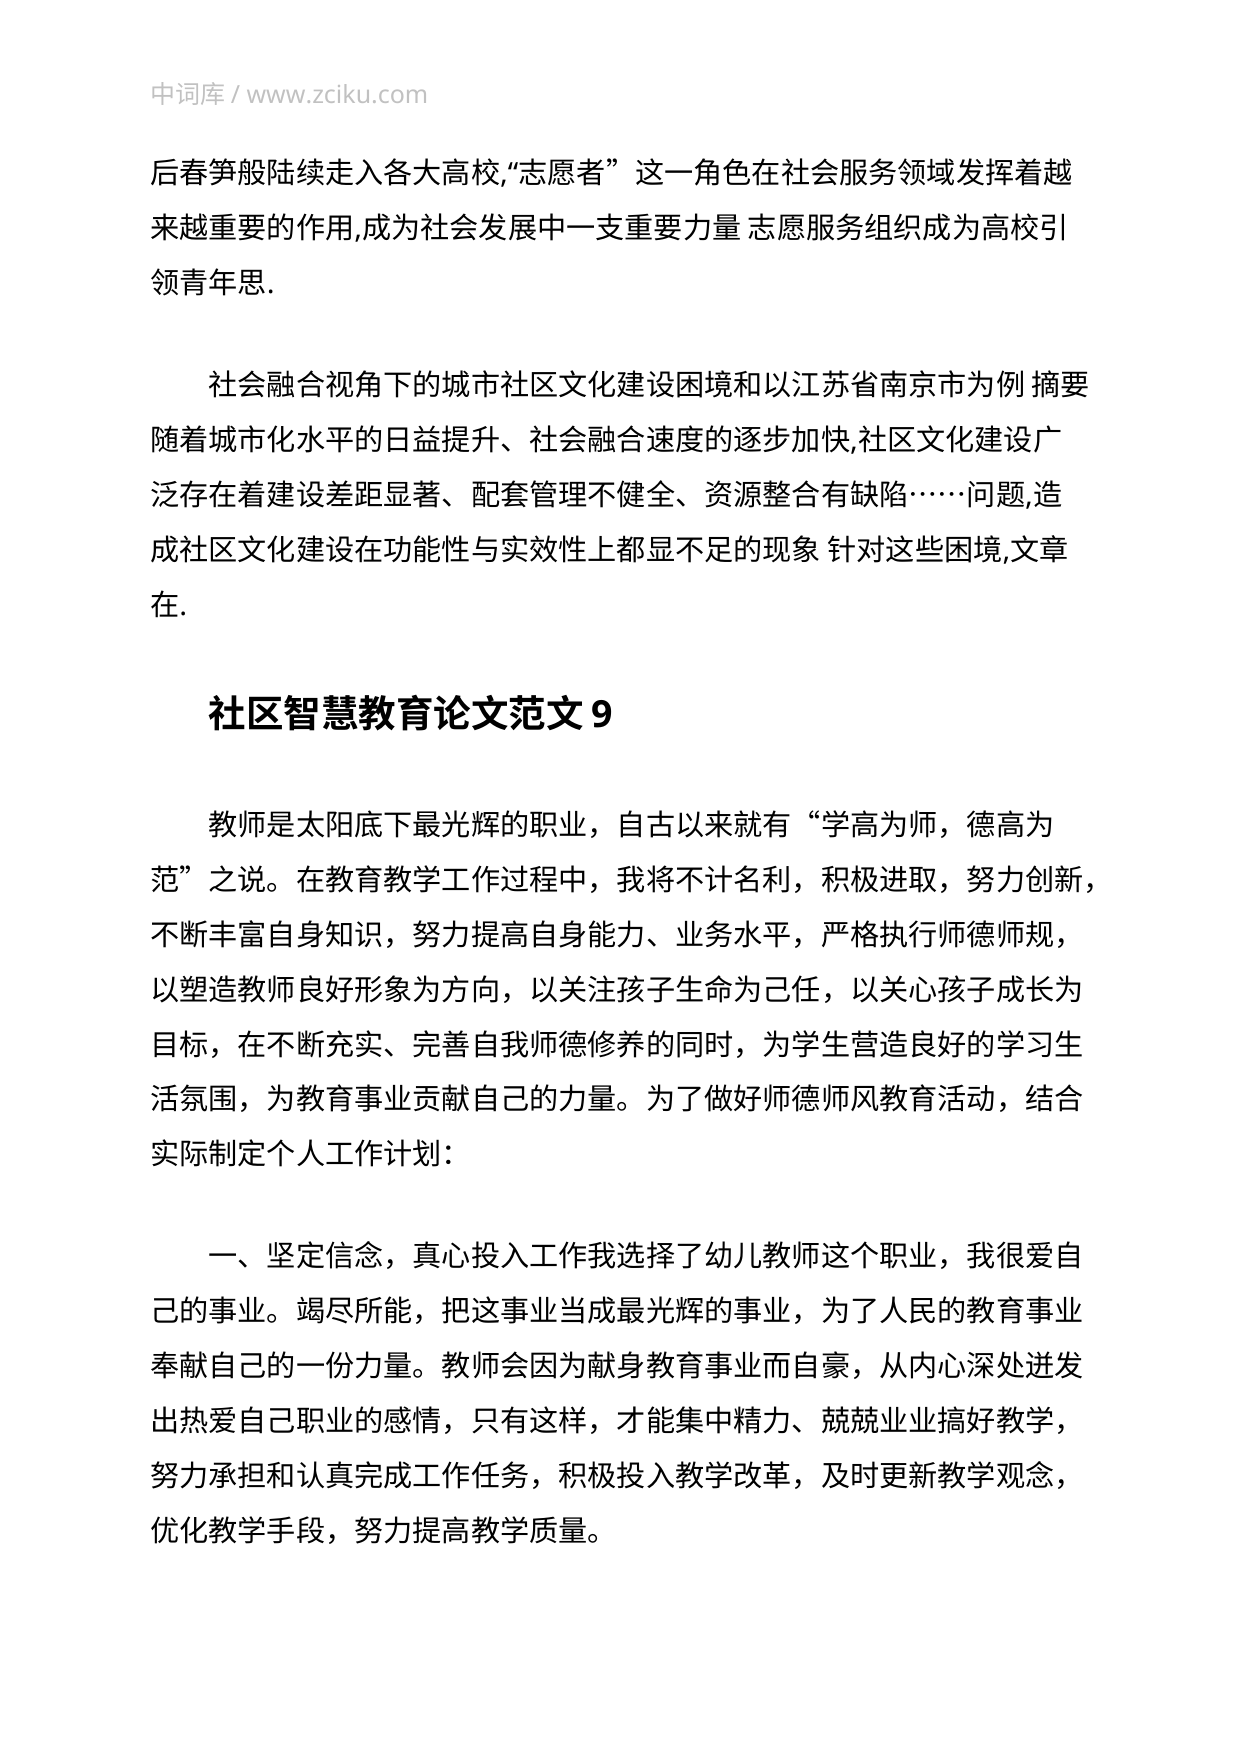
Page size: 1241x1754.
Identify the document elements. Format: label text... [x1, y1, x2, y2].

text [150, 150, 1090, 302]
text 社区智慧教育论文范文9 [150, 684, 1090, 738]
text 教师是太阳底下最光辉的职业，自古以来就有“学高为师，德高为范”之说。在教育教学工作过程中，我将不计名利，积极进取，努力创新，不断丰富自身知识，努力提高自身能力、业务水平，严格执行师德师规，以塑造教师良好形象为方向，以关注孩子生命为己任，以关心孩子成长为目标，在不断充实、完善自我师德修养的同时，为学生营造良好的学习生活氛围，为教育事业贡献自己的力量。为了做好师德师风教育活动，结合实际制定个人工作计划： [150, 801, 1090, 1173]
text 社会融合视角下的城市社区文化建设困境和以江苏省南京市为例 摘要随着城市化水平的日益提升、社会融合速度的逐步加快,社区文化建设广泛存在着建设差距显著、配套管理不健全、资源整合有缺陷……问题,造成社区文化建设在功能性与实效性上都显不足的现象 针对这些困境,文章在. [150, 362, 1090, 624]
text 一、坚定信念，真心投入工作我选择了幼儿教师这个职业，我很爱自己的事业。竭尽所能，把这事业当成最光辉的事业，为了人民的教育事业奉献自己的一份力量。教师会因为献身教育事业而自豪，从内心深处迸发出热爱自己职业的感情，只有这样，才能集中精力、兢兢业业搞好教学，努力承担和认真完成工作任务，积极投入教学改革，及时更新教学观念，优化教学手段，努力提高教学质量。 [150, 1233, 1090, 1549]
